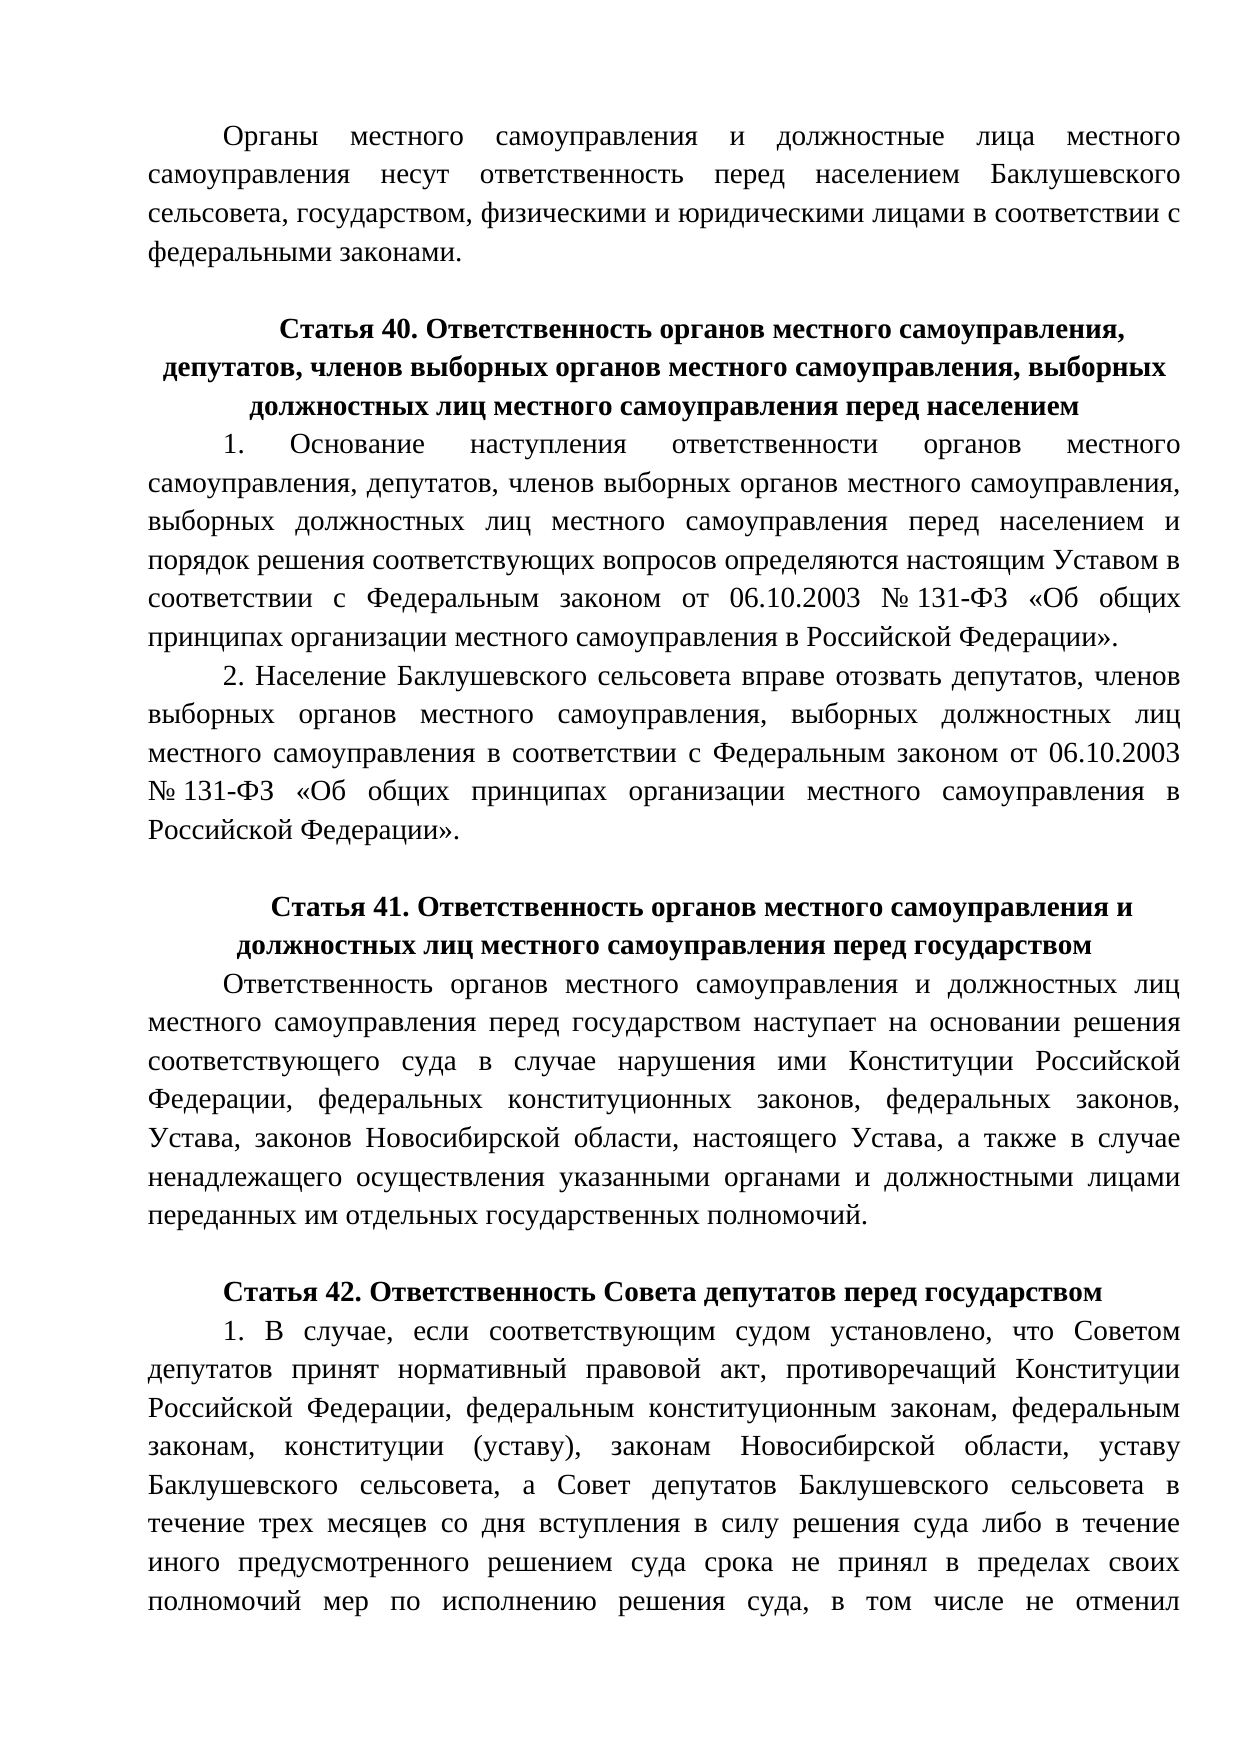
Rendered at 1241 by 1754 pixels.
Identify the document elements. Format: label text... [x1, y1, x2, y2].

text Статья 41. Ответственность органов местного самоуправления и должностных лиц местного самоуправления перед государством [148, 889, 1181, 961]
text Ответственность органов местного самоуправления и должностных лиц местного самоуправления перед государством наступает на основании решения соответствующего суда в случае нарушения ими Конституции Российской Федерации, федеральных конституционных законов, федеральных законов, Устава, законов Новосибирской области, настоящего Устава, а также в случае ненадлежащего осуществления указанными органами и должностными лицами переданных им отдельных государственных полномочий. [148, 966, 1181, 1231]
text 1. Основание наступления ответственности органов местного самоуправления, депутатов, членов выборных органов местного самоуправления, выборных должностных лиц местного самоуправления перед населением и порядок решения соответствующих вопросов определяются настоящим Уставом в соответствии с Федеральным законом от 06.10.2003 № 131-ФЗ «Об общих принципах организации местного самоуправления в Российской Федерации». [148, 426, 1181, 653]
text 2. Население Баклушевского сельсовета вправе отозвать депутатов, членов выборных органов местного самоуправления, выборных должностных лиц местного самоуправления в соответствии с Федеральным законом от 06.10.2003 № 131-ФЗ «Об общих принципах организации местного самоуправления в Российской Федерации». [148, 658, 1181, 845]
text Органы местного самоуправления и должностные лица местного самоуправления несут ответственность перед населением Баклушевского сельсовета, государством, физическими и юридическими лицами в соответствии с федеральными законами. [148, 118, 1181, 267]
text Статья 42. Ответственность Совета депутатов перед государством [148, 1274, 1181, 1308]
text Статья 40. Ответственность органов местного самоуправления, депутатов, членов выборных органов местного самоуправления, выборных должностных лиц местного самоуправления перед населением [148, 311, 1181, 421]
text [148, 1313, 1181, 1616]
